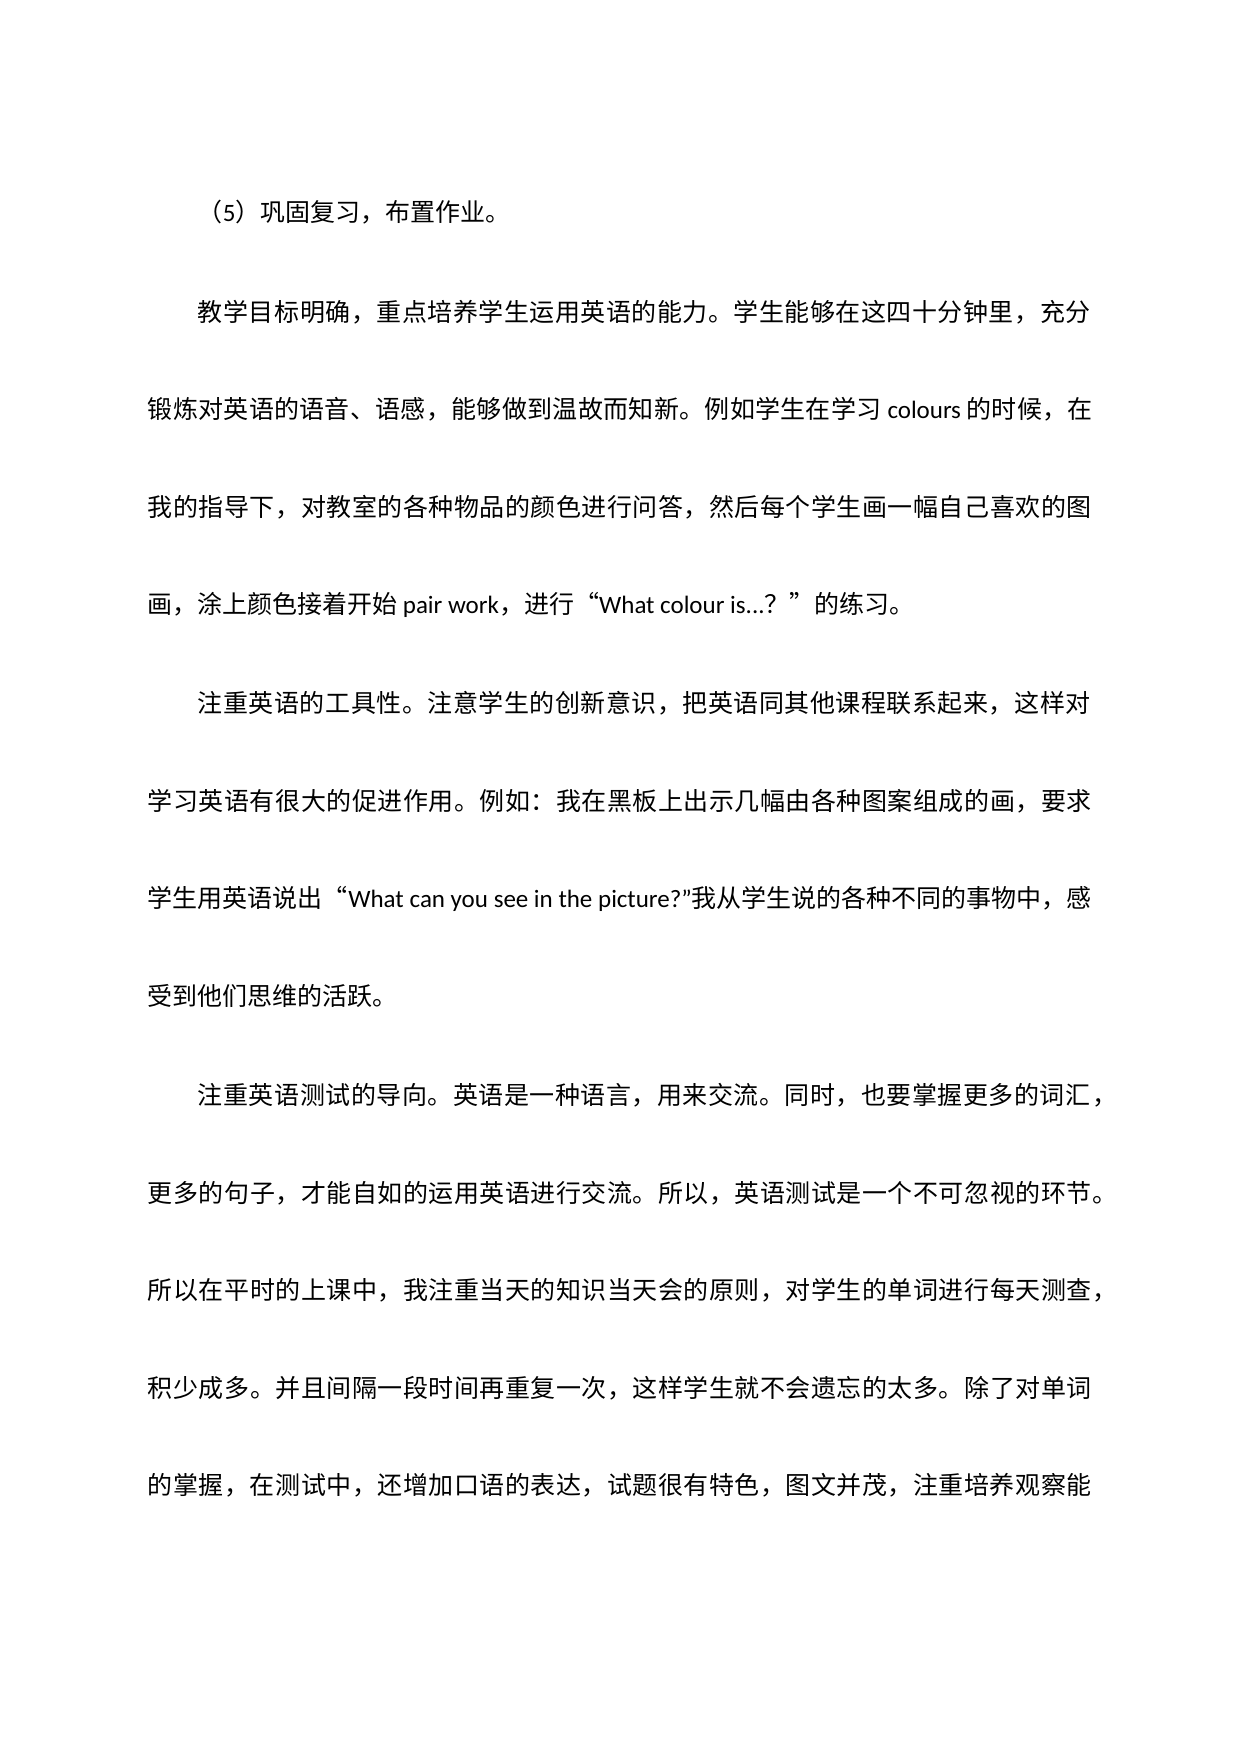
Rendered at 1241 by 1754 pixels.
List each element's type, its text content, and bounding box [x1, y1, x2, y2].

list （5）巩固复习，布置作业。 [148, 178, 1092, 243]
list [148, 1061, 1092, 1516]
list 注重英语的工具性。注意学生的创新意识，把英语同其他课程联系起来，这样对学习英语有很大的促进作用。例如：我在黑板上出示几幅由各种图案组成的画，要求学生用英语说出“What can you see in the picture?”我从学生说的各种不同的事物中，感受到他们思维的活跃。 [148, 669, 1092, 1027]
list 教学目标明确，重点培养学生运用英语的能力。学生能够在这四十分钟里，充分锻炼对英语的语音、语感，能够做到温故而知新。例如学生在学习colours的时候，在我的指导下，对教室的各种物品的颜色进行问答，然后每个学生画一幅自己喜欢的图画，涂上颜色接着开始pair work，进行“What colour is...？”的练习。 [148, 278, 1092, 635]
